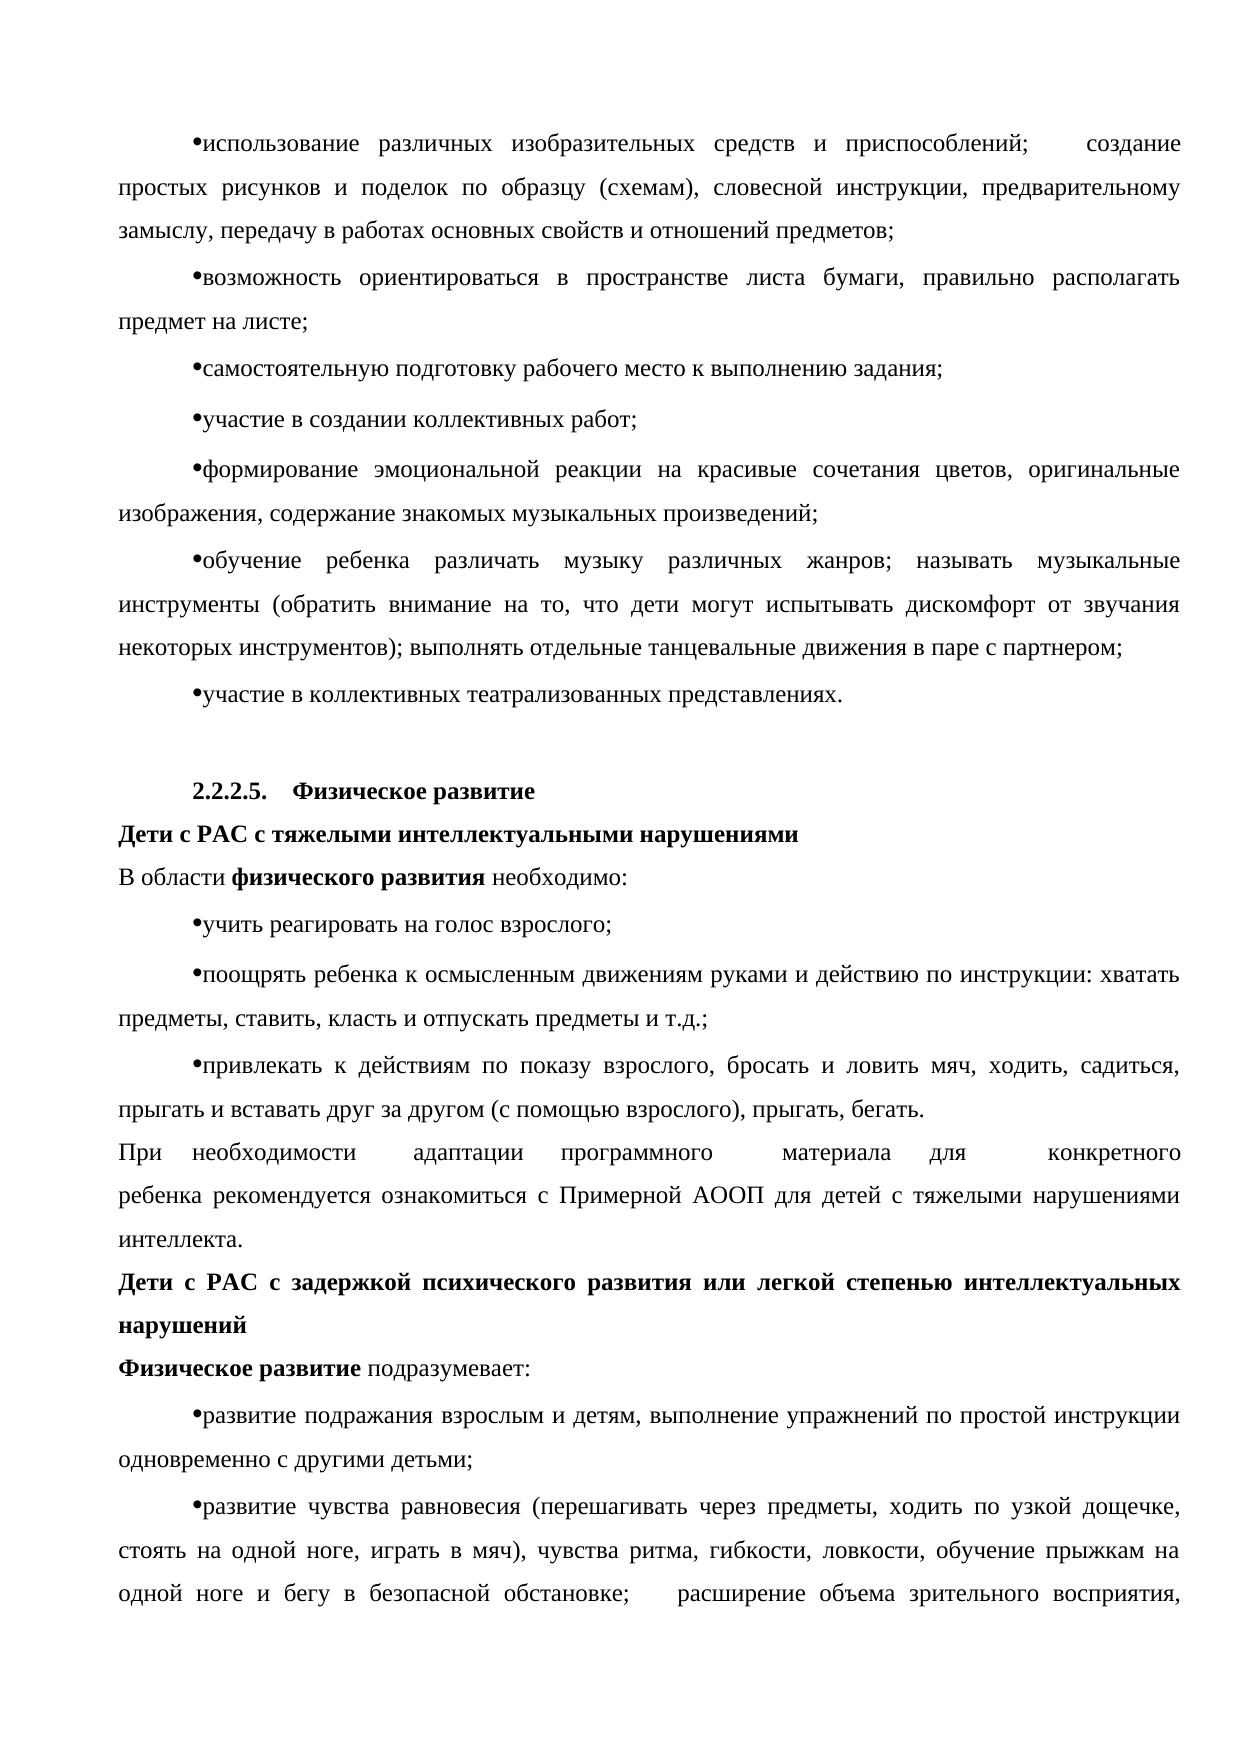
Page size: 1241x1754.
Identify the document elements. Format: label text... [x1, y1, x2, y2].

text 2.2.2.5. Физическое развитие [118, 776, 1181, 804]
text При необходимости адаптации программного материала для конкретного ребенка рекомендуется ознакомиться с Примерной АООП для детей с тяжелыми нарушениями интеллекта. [118, 1137, 1181, 1252]
text Физическое развитие подразумевает: [118, 1353, 1181, 1382]
text Дети с РАС с задержкой психического развития или легкой степенью интеллектуальных нарушений [118, 1267, 1181, 1339]
list самостоятельную подготовку рабочего место к выполнению задания; [118, 349, 1181, 383]
list учить реагировать на голос взрослого; [118, 905, 1181, 939]
list участие в создании коллективных работ; [118, 399, 1181, 433]
list обучение ребенка различать музыку различных жанров; называть музыкальные инструменты (обратить внимание на то, что дети могут испытывать дискомфорт от звучания некоторых инструментов); выполнять отдельные танцевальные движения в паре с партнером; [118, 541, 1181, 661]
list формирование эмоциональной реакции на красивые сочетания цветов, оригинальные изображения, содержание знакомых музыкальных произведений; [118, 450, 1181, 527]
text Дети с РАС с тяжелыми интеллектуальными нарушениями [118, 819, 1181, 848]
list привлекать к действиям по показу взрослого, бросать и ловить мяч, ходить, садиться, прыгать и вставать друг за другом (с помощью взрослого), прыгать, бегать. [118, 1046, 1181, 1123]
text В области физического развития необходимо: [118, 862, 1181, 891]
list использование различных изобразительных средств и приспособлений;  создание простых рисунков и поделок по образцу (схемам), словесной инструкции, предварительному замыслу, передачу в работах основных свойств и отношений предметов; [118, 124, 1181, 244]
list поощрять ребенка к осмысленным движениям руками и действию по инструкции: хватать предметы, ставить, класть и отпускать предметы и т.д.; [118, 955, 1181, 1032]
list участие в коллективных театрализованных представлениях. [118, 675, 1181, 709]
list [118, 1487, 1181, 1607]
list возможность ориентироваться в пространстве листа бумаги, правильно располагать предмет на листе; [118, 258, 1181, 335]
list развитие подражания взрослым и детям, выполнение упражнений по простой инструкции одновременно с другими детьми; [118, 1396, 1181, 1473]
